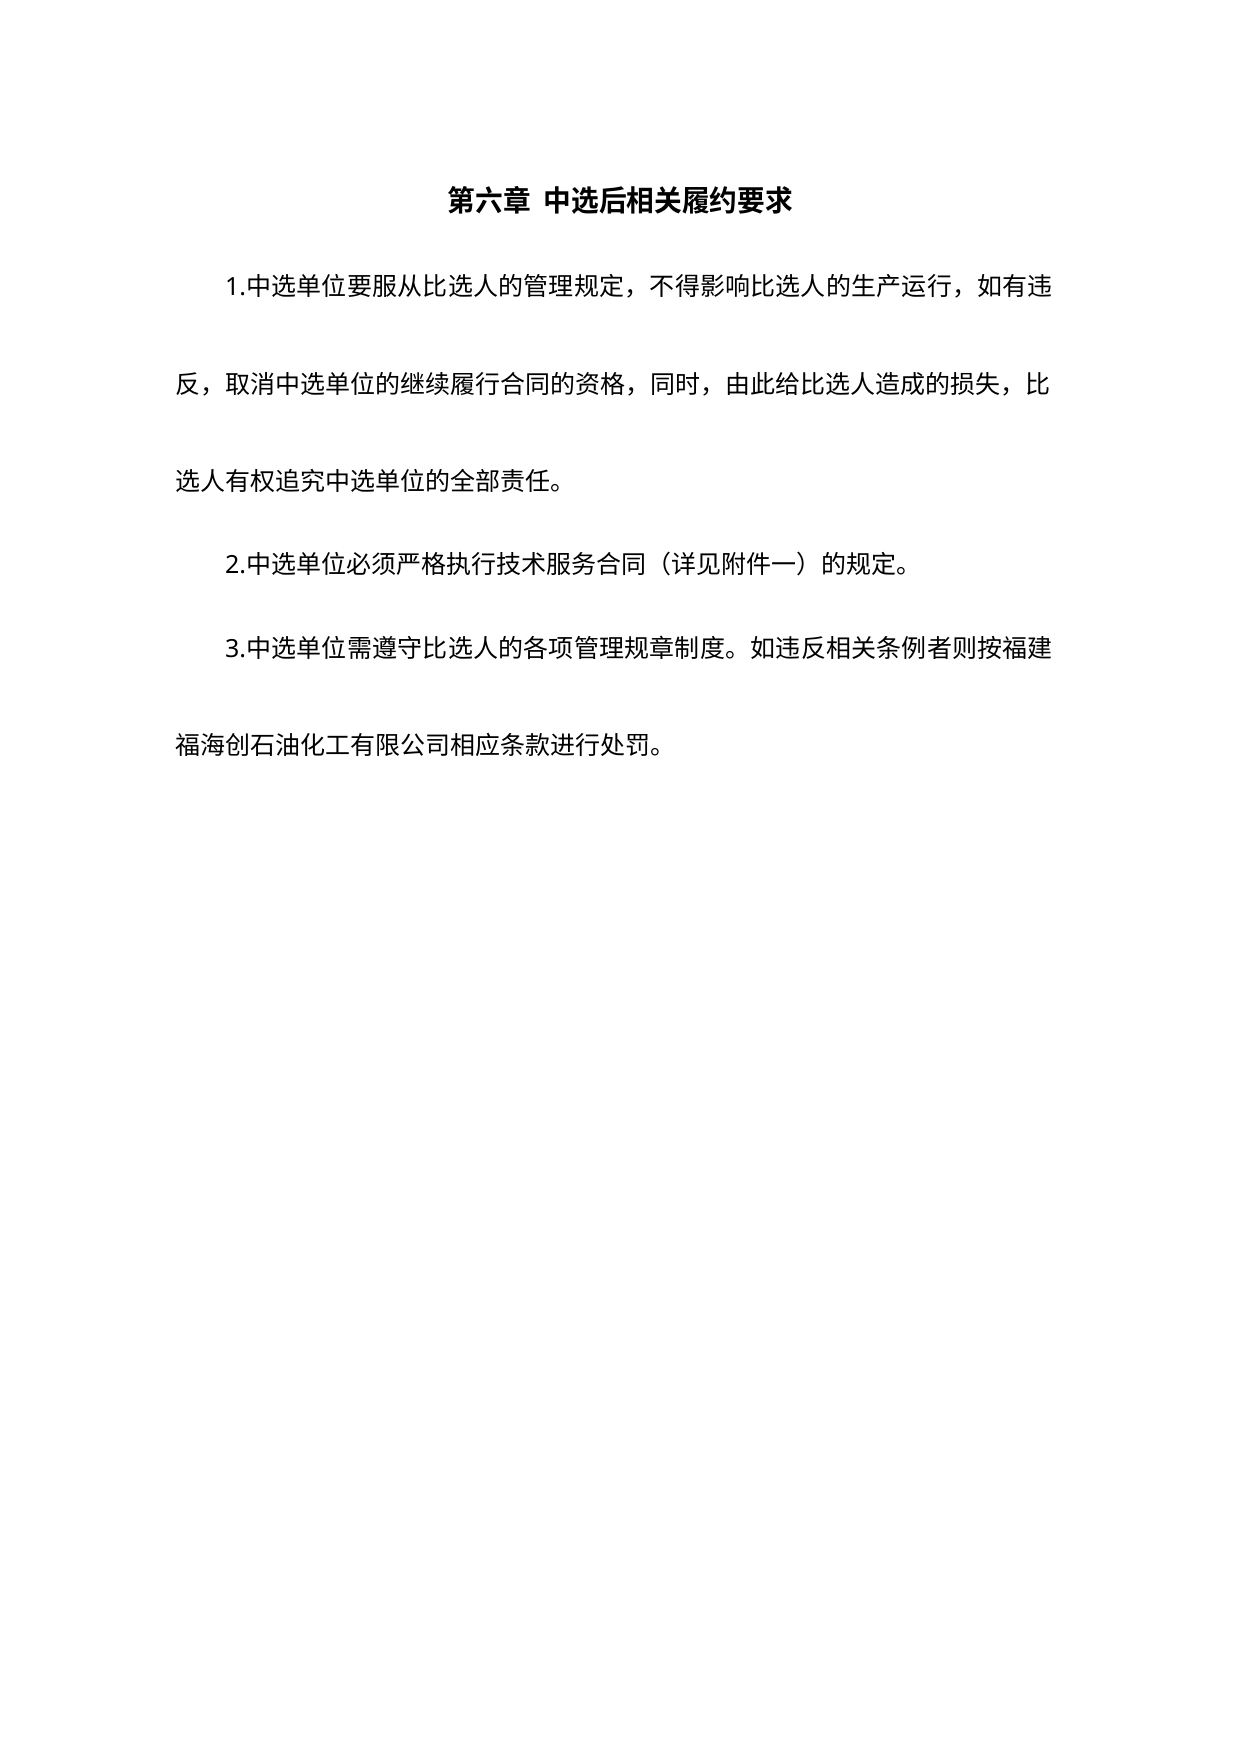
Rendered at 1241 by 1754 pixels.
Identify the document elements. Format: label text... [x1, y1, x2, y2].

text 1.中选单位要服从比选人的管理规定，不得影响比选人的生产运行，如有违反，取消中选单位的继续履行合同的资格，同时，由此给比选人造成的损失，比选人有权追究中选单位的全部责任。 [175, 252, 1053, 512]
text 2.中选单位必须严格执行技术服务合同（详见附件一）的规定。 [175, 531, 1053, 596]
text 3.中选单位需遵守比选人的各项管理规章制度。如违反相关条例者则按福建福海创石油化工有限公司相应条款进行处罚。 [175, 614, 1053, 776]
text 第六章 中选后相关履约要求 [175, 166, 1065, 231]
